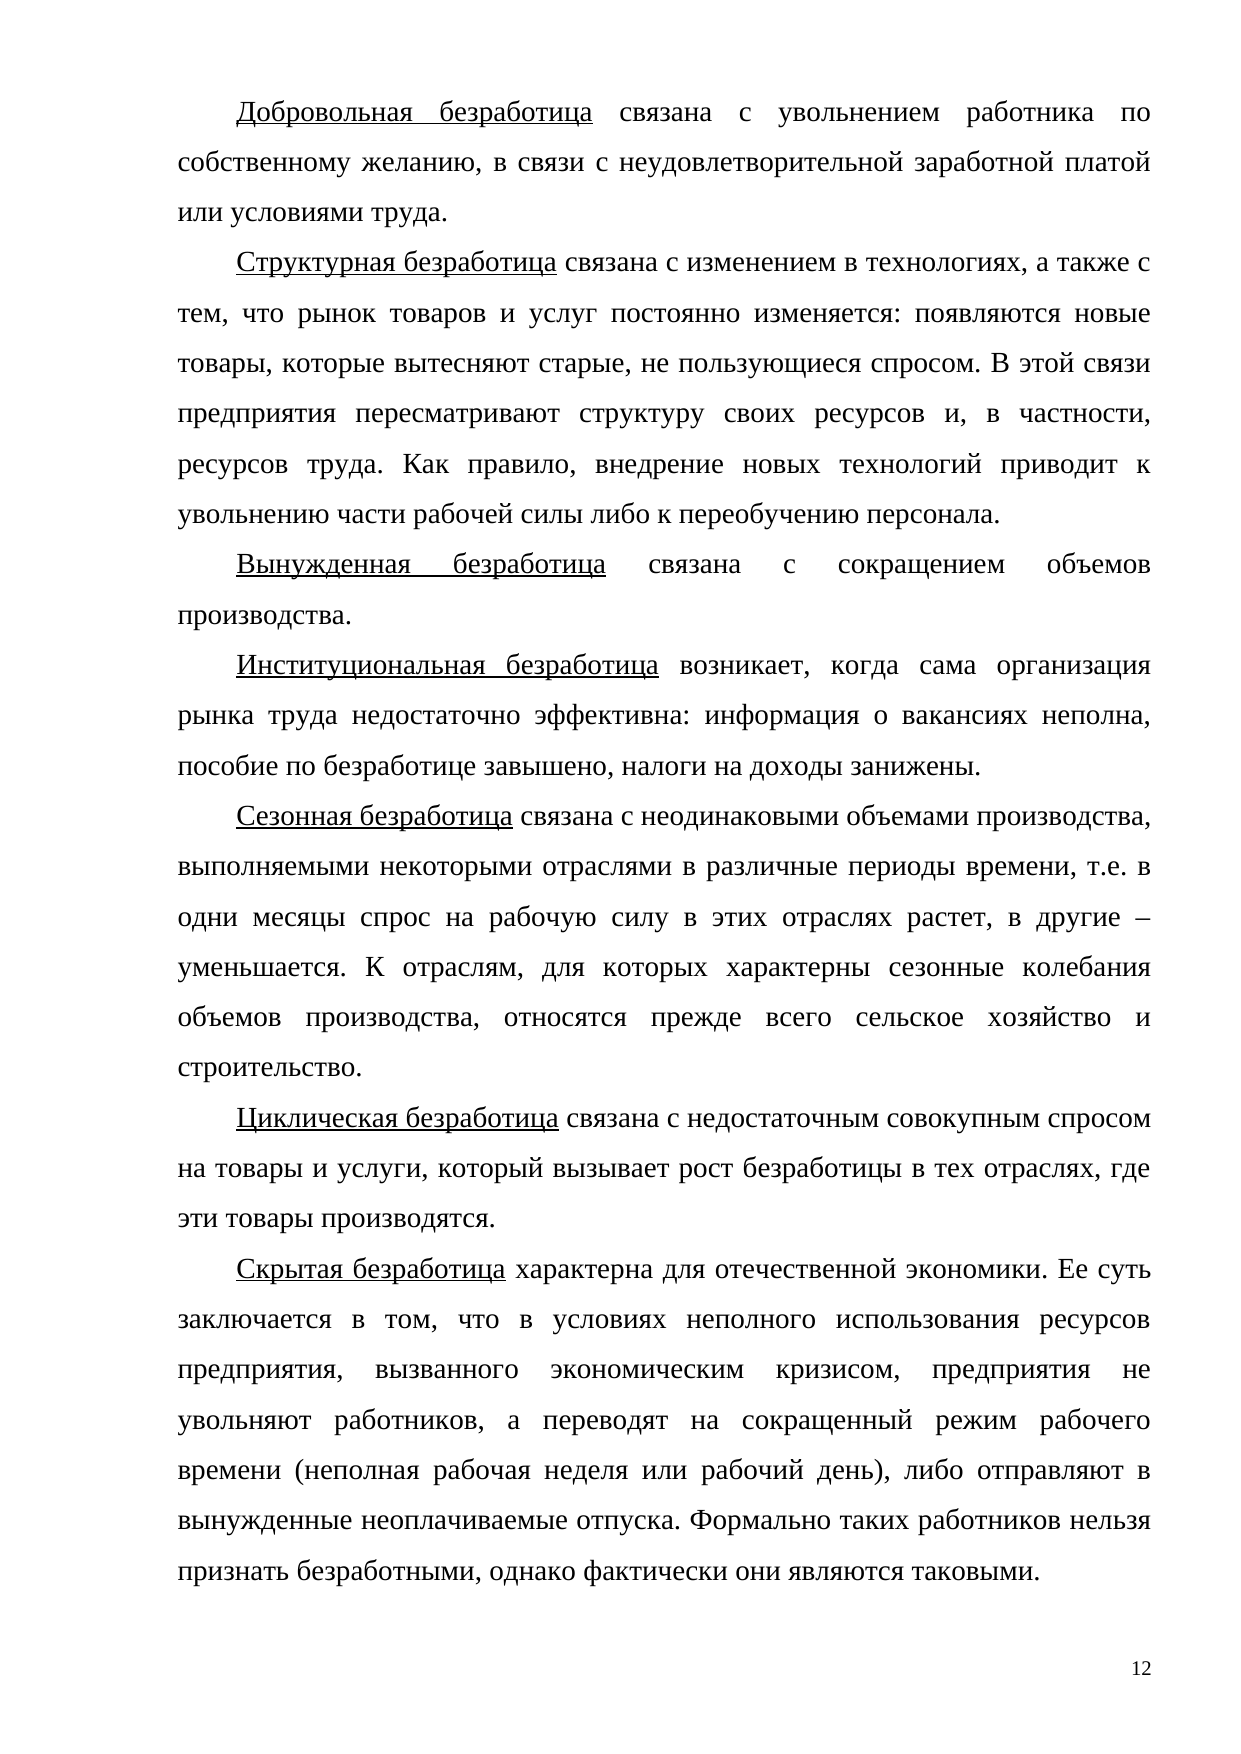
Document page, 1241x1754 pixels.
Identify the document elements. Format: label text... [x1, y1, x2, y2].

text Вынужденная безработица связана с сокращением объемов производства. [177, 546, 1152, 630]
text Циклическая безработица связана с недостаточным совокупным спросом на товары и услуги, который вызывает рост безработицы в тех отраслях, где эти товары производятся. [177, 1100, 1152, 1234]
text Институциональная безработица возникает, когда сама организация рынка труда недостаточно эффективна: информация о вакансиях неполна, пособие по безработице завышено, налоги на доходы занижены. [177, 647, 1152, 781]
text Скрытая безработица характерна для отечественной экономики. Ее суть заключается в том, что в условиях неполного использования ресурсов предприятия, вызванного экономическим кризисом, предприятия не увольняют работников, а переводят на сокращенный режим рабочего времени (неполная рабочая неделя или рабочий день), либо отправляют в вынужденные неоплачиваемые отпуска. Формально таких работников нельзя признать безработными, однако фактически они являются таковыми. [177, 1251, 1152, 1586]
text Структурная безработица связана с изменением в технологиях, а также с тем, что рынок товаров и услуг постоянно изменяется: появляются новые товары, которые вытесняют старые, не пользующиеся спросом. В этой связи предприятия пересматривают структуру своих ресурсов и, в частности, ресурсов труда. Как правило, внедрение новых технологий приводит к увольнению части рабочей силы либо к переобучению персонала. [177, 244, 1152, 530]
text Сезонная безработица связана с неодинаковыми объемами производства, выполняемыми некоторыми отраслями в различные периоды времени, т.е. в одни месяцы спрос на рабочую силу в этих отраслях растет, в другие – уменьшается. К отраслям, для которых характерны сезонные колебания объемов производства, относятся прежде всего сельское хозяйство и строительство. [177, 798, 1152, 1083]
text Добровольная безработица связана с увольнением работника по собственному желанию, в связи с неудовлетворительной заработной платой или условиями труда. [177, 94, 1152, 228]
